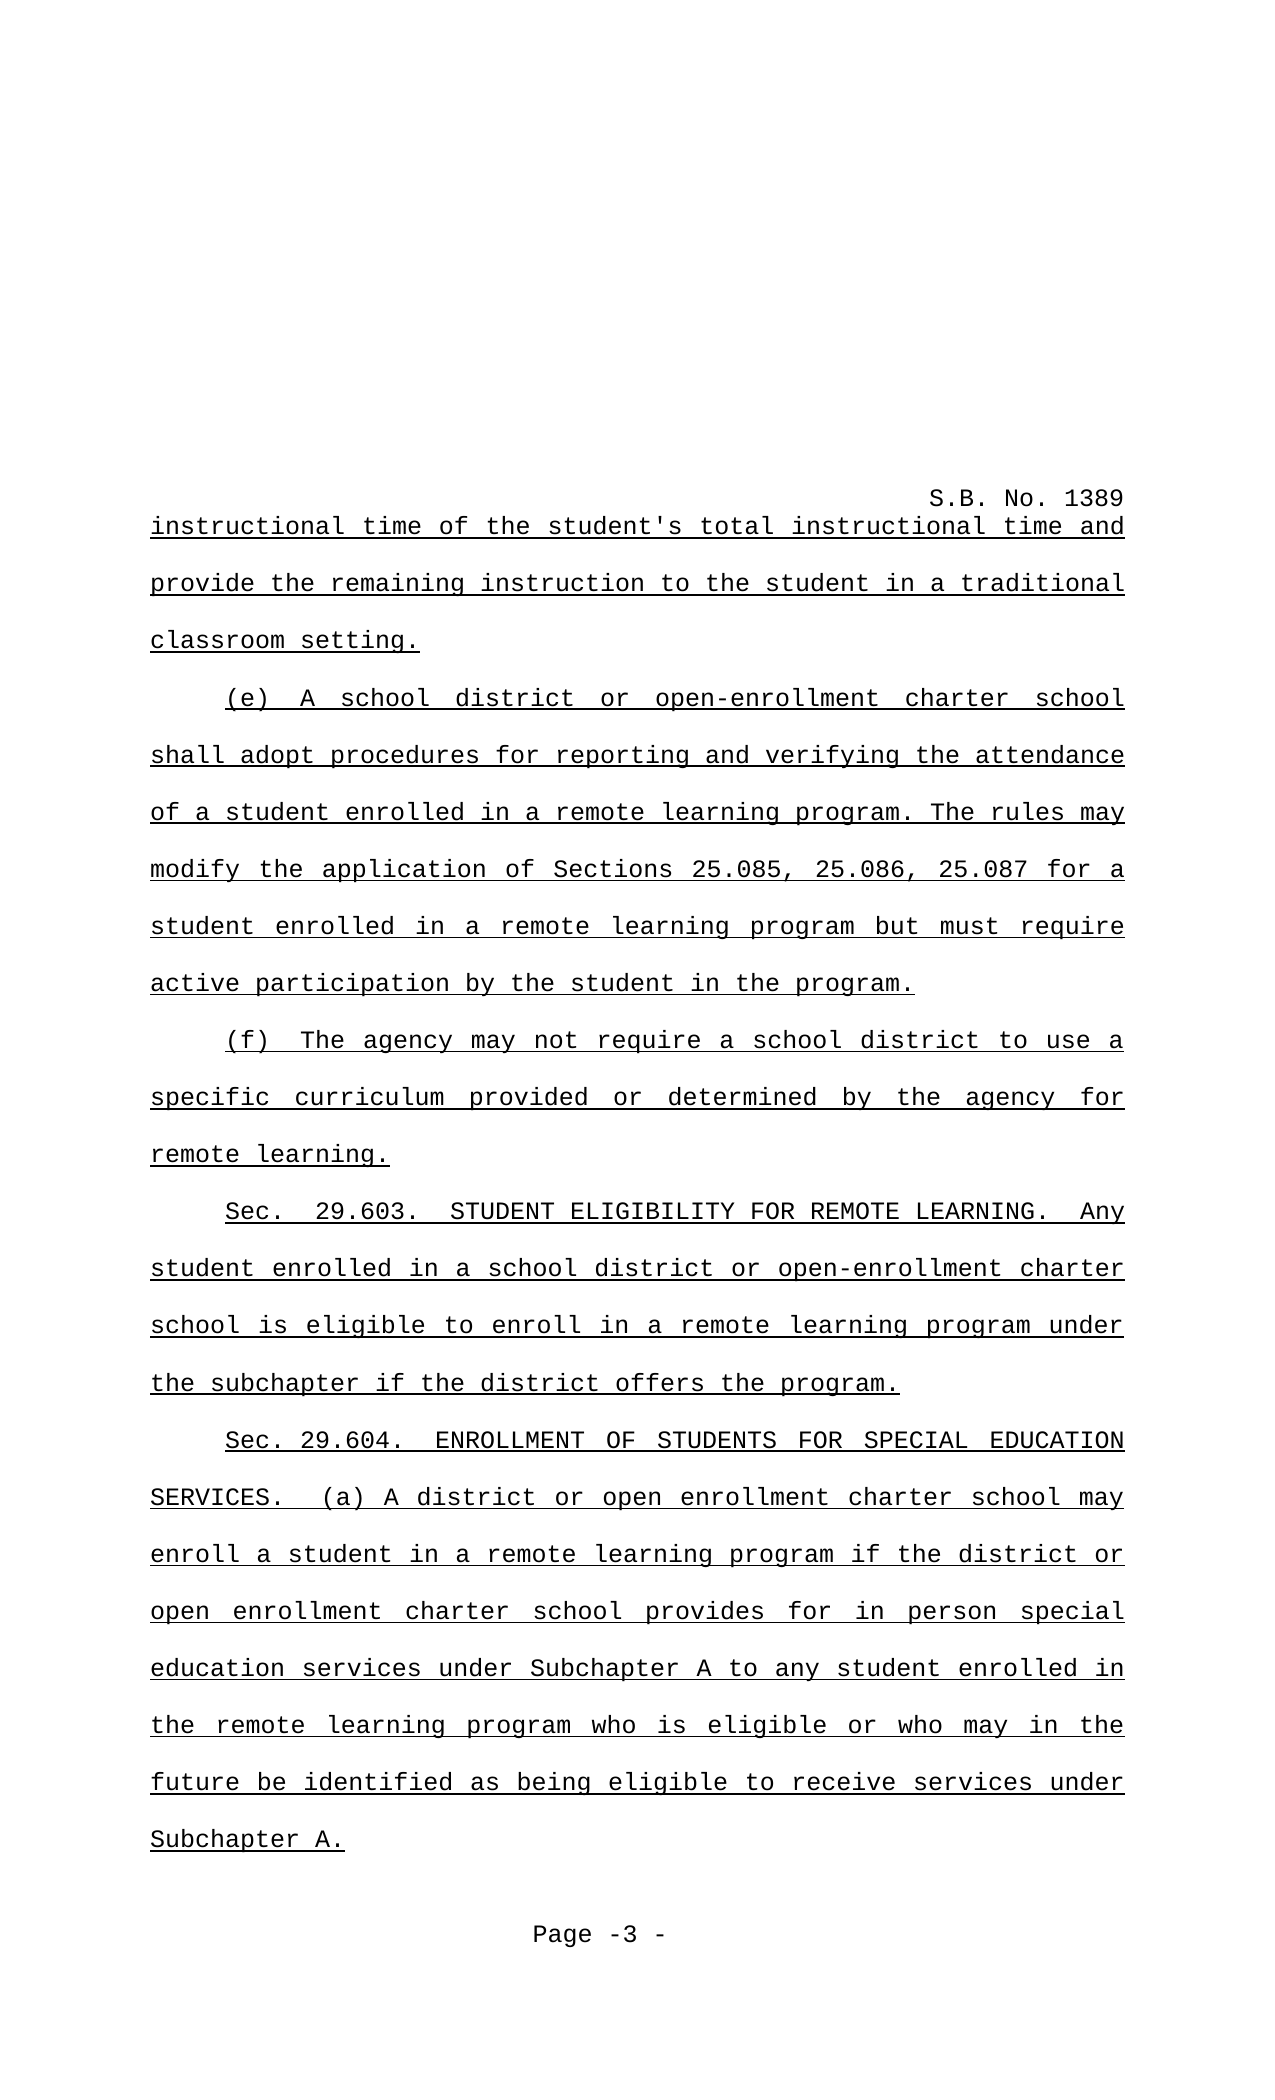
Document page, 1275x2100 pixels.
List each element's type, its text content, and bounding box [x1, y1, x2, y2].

text (e) A school district or open-enrollment charter school shall adopt procedures for reporting and verifying the attendance of a student enrolled in a remote learning program. The rules may modify the application of Sections 25.085, 25.086, 25.087 for a student enrolled in a remote learning program but must require active participation by the student in the program. [150, 938, 1125, 999]
text (e) A school district or open-enrollment charter school shall adopt procedures for reporting and verifying the attendance of a student enrolled in a remote learning program. The rules may modify the application of Sections 25.085, 25.086, 25.087 for a student enrolled in a remote learning program but must require active participation by the student in the program. [150, 881, 1125, 937]
text Sec. 29.604. ENROLLMENT OF STUDENTS FOR SPECIAL EDUCATION SERVICES. (a) A district or open enrollment charter school may enroll a student in a remote learning program if the district or open enrollment charter school provides for in person special education services under Subchapter A to any student enrolled in the remote learning program who is eligible or who may in the future be identified as being eligible to receive services under Subchapter A. [150, 1566, 1125, 1622]
text Sec. 29.604. ENROLLMENT OF STUDENTS FOR SPECIAL EDUCATION SERVICES. (a) A district or open enrollment charter school may enroll a student in a remote learning program if the district or open enrollment charter school provides for in person special education services under Subchapter A to any student enrolled in the remote learning program who is eligible or who may in the future be identified as being eligible to receive services under Subchapter A. [150, 1427, 1125, 1565]
text Sec. 29.603. STUDENT ELIGIBILITY FOR REMOTE LEARNING. Any student enrolled in a school district or open-enrollment charter school is eligible to enroll in a remote learning program under the subchapter if the district offers the program. [150, 1281, 1125, 1398]
text (e) A school district or open-enrollment charter school shall adopt procedures for reporting and verifying the attendance of a student enrolled in a remote learning program. The rules may modify the application of Sections 25.085, 25.086, 25.087 for a student enrolled in a remote learning program but must require active participation by the student in the program. [150, 824, 1125, 880]
text (f) The agency may not require a school district to use a specific curriculum provided or determined by the agency for remote learning. [150, 1027, 1125, 1108]
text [150, 514, 1125, 537]
text Sec. 29.604. ENROLLMENT OF STUDENTS FOR SPECIAL EDUCATION SERVICES. (a) A district or open enrollment charter school may enroll a student in a remote learning program if the district or open enrollment charter school provides for in person special education services under Subchapter A to any student enrolled in the remote learning program who is eligible or who may in the future be identified as being eligible to receive services under Subchapter A. [150, 1737, 1125, 1793]
text Sec. 29.604. ENROLLMENT OF STUDENTS FOR SPECIAL EDUCATION SERVICES. (a) A district or open enrollment charter school may enroll a student in a remote learning program if the district or open enrollment charter school provides for in person special education services under Subchapter A to any student enrolled in the remote learning program who is eligible or who may in the future be identified as being eligible to receive services under Subchapter A. [150, 1623, 1125, 1679]
text Sec. 29.603. STUDENT ELIGIBILITY FOR REMOTE LEARNING. Any student enrolled in a school district or open-enrollment charter school is eligible to enroll in a remote learning program under the subchapter if the district offers the program. [150, 1199, 1125, 1279]
text (e) A school district or open-enrollment charter school shall adopt procedures for reporting and verifying the attendance of a student enrolled in a remote learning program. The rules may modify the application of Sections 25.085, 25.086, 25.087 for a student enrolled in a remote learning program but must require active participation by the student in the program. [150, 685, 1125, 765]
text (e) A school district or open-enrollment charter school shall adopt procedures for reporting and verifying the attendance of a student enrolled in a remote learning program. The rules may modify the application of Sections 25.085, 25.086, 25.087 for a student enrolled in a remote learning program but must require active participation by the student in the program. [150, 767, 1125, 822]
text Sec. 29.604. ENROLLMENT OF STUDENTS FOR SPECIAL EDUCATION SERVICES. (a) A district or open enrollment charter school may enroll a student in a remote learning program if the district or open enrollment charter school provides for in person special education services under Subchapter A to any student enrolled in the remote learning program who is eligible or who may in the future be identified as being eligible to receive services under Subchapter A. [150, 1795, 1125, 1855]
text Sec. 29.604. ENROLLMENT OF STUDENTS FOR SPECIAL EDUCATION SERVICES. (a) A district or open enrollment charter school may enroll a student in a remote learning program if the district or open enrollment charter school provides for in person special education services under Subchapter A to any student enrolled in the remote learning program who is eligible or who may in the future be identified as being eligible to receive services under Subchapter A. [150, 1680, 1125, 1736]
text (f) The agency may not require a school district to use a specific curriculum provided or determined by the agency for remote learning. [150, 1110, 1125, 1170]
